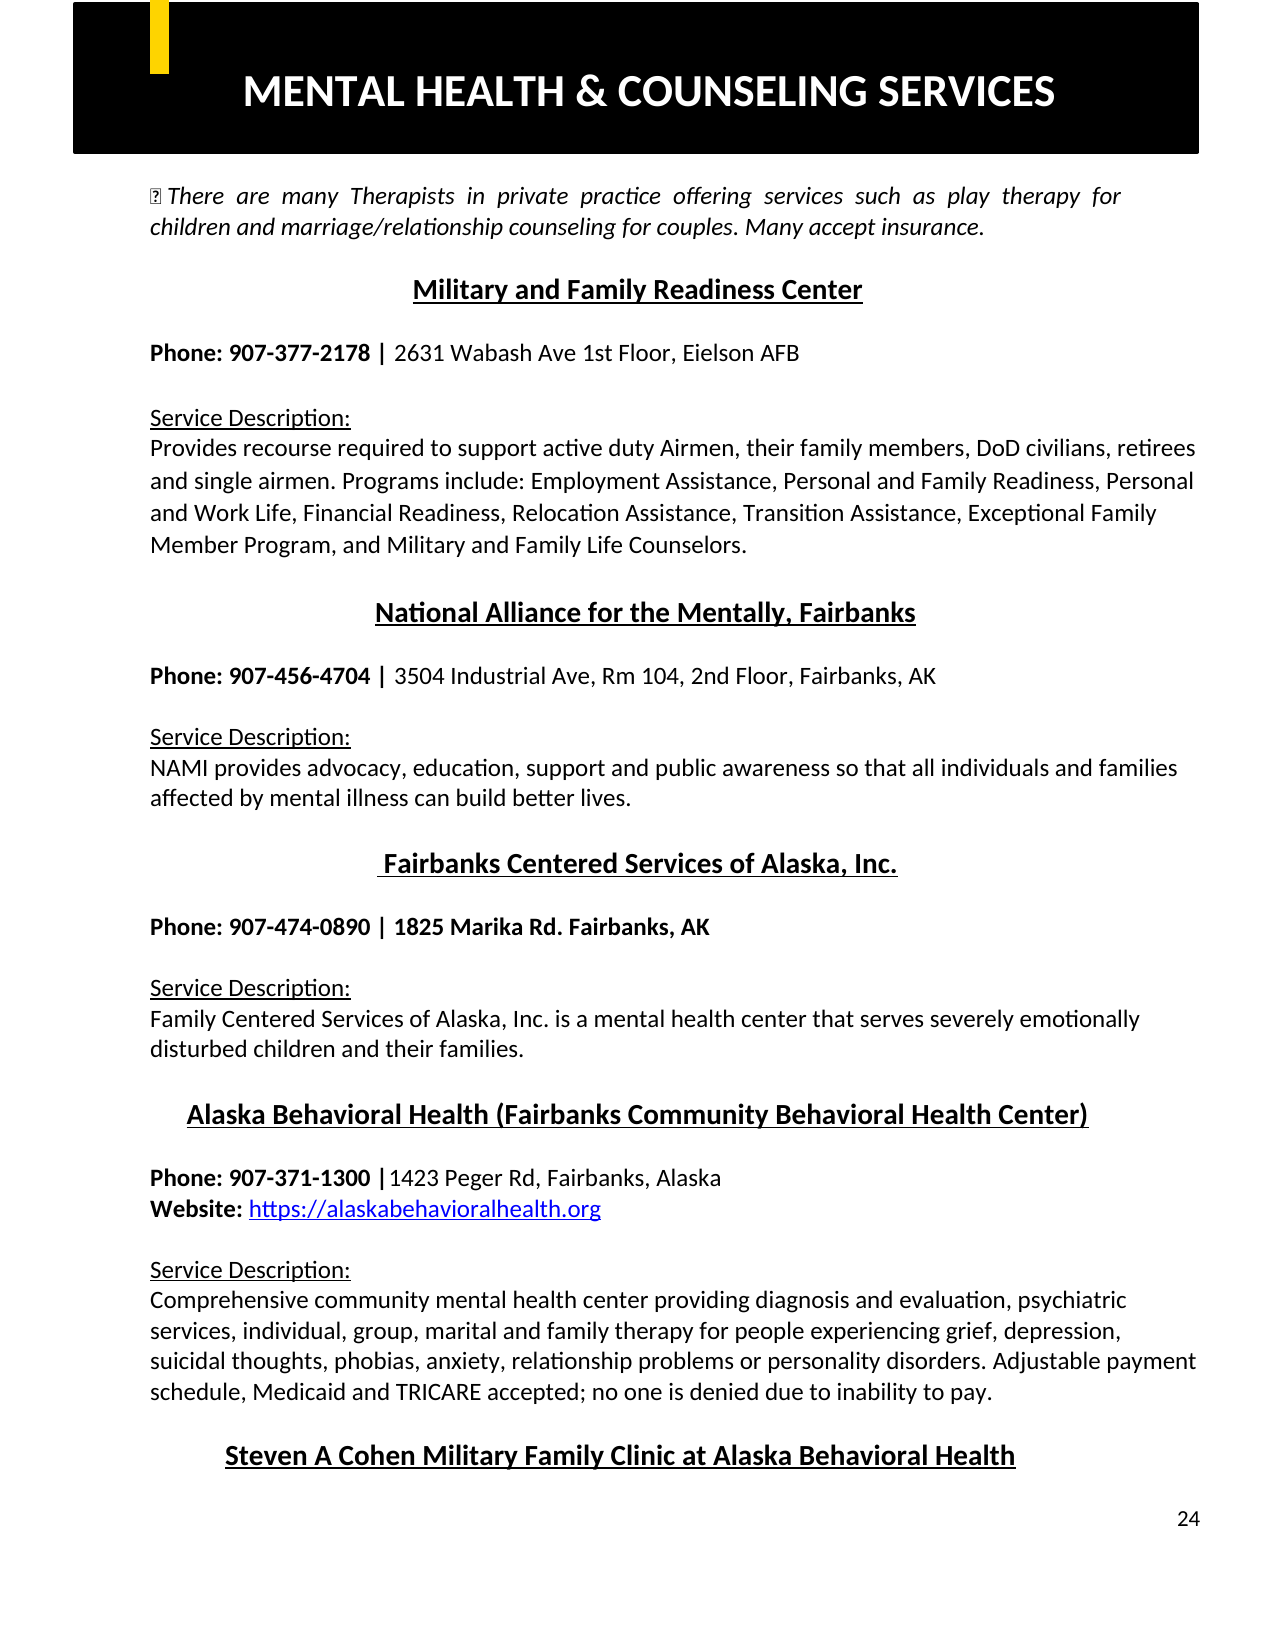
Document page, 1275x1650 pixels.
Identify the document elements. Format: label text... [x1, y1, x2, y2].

text  There are many Therapists in private practice offering services such as play therapy for children and marriage/relationship counseling for couples. Many accept insurance. [150, 181, 1125, 242]
text Website: https://alaskabehavioralhealth.org [150, 1193, 1200, 1223]
text Service Description: [150, 1254, 1125, 1284]
subtitle Alaska Behavioral Health (Fairbanks Community Behavioral Health Center) [150, 1096, 1125, 1132]
text Steven A Cohen Military Family Clinic at Alaska Behavioral Health [150, 1437, 1116, 1473]
text Phone: 907-474-0890 | 1825 Marika Rd. Fairbanks, AK [150, 911, 1200, 942]
text Provides recourse required to support active duty Airmen, their family members, DoD civilians, retirees and single airmen. Programs include: Employment Assistance, Personal and Family Readiness, Personal and Work Life, Financial Readiness, Relocation Assistance, Transition Assistance, Exceptional Family Member Program, and Military and Family Life Counselors. [150, 433, 1200, 560]
subtitle National Alliance for the Mentally, Fairbanks [300, 594, 1125, 630]
text Comprehensive community mental health center providing diagnosis and evaluation, psychiatric services, individual, group, marital and family therapy for people experiencing grief, depression, suicidal thoughts, phobias, anxiety, relationship problems or personality disorders. Adjustable payment schedule, Medicaid and TRICARE accepted; no one is denied due to inability to pay. [150, 1284, 1200, 1406]
text Phone: 907-377-2178 | 2631 Wabash Ave 1st Floor, Eielson AFB [75, 337, 1200, 368]
text Service Description: [150, 721, 1125, 752]
text Service Description: [150, 402, 1125, 433]
text NAMI provides advocacy, education, support and public awareness so that all individuals and families affected by mental illness can build better lives. [150, 752, 1200, 813]
subtitle Military and Family Readiness Center [150, 271, 1125, 307]
text Phone: 907-371-1300 |1423 Peger Rd, Fairbanks, Alaska [150, 1162, 1200, 1193]
text Family Centered Services of Alaska, Inc. is a mental health center that serves severely emotionally disturbed children and their families. [150, 1003, 1200, 1064]
subtitle Fairbanks Centered Services of Alaska, Inc. [150, 845, 1125, 881]
text Service Description: [150, 972, 1125, 1003]
text Phone: 907-456-4704 | 3504 Industrial Ave, Rm 104, 2nd Floor, Fairbanks, AK [150, 660, 1200, 691]
